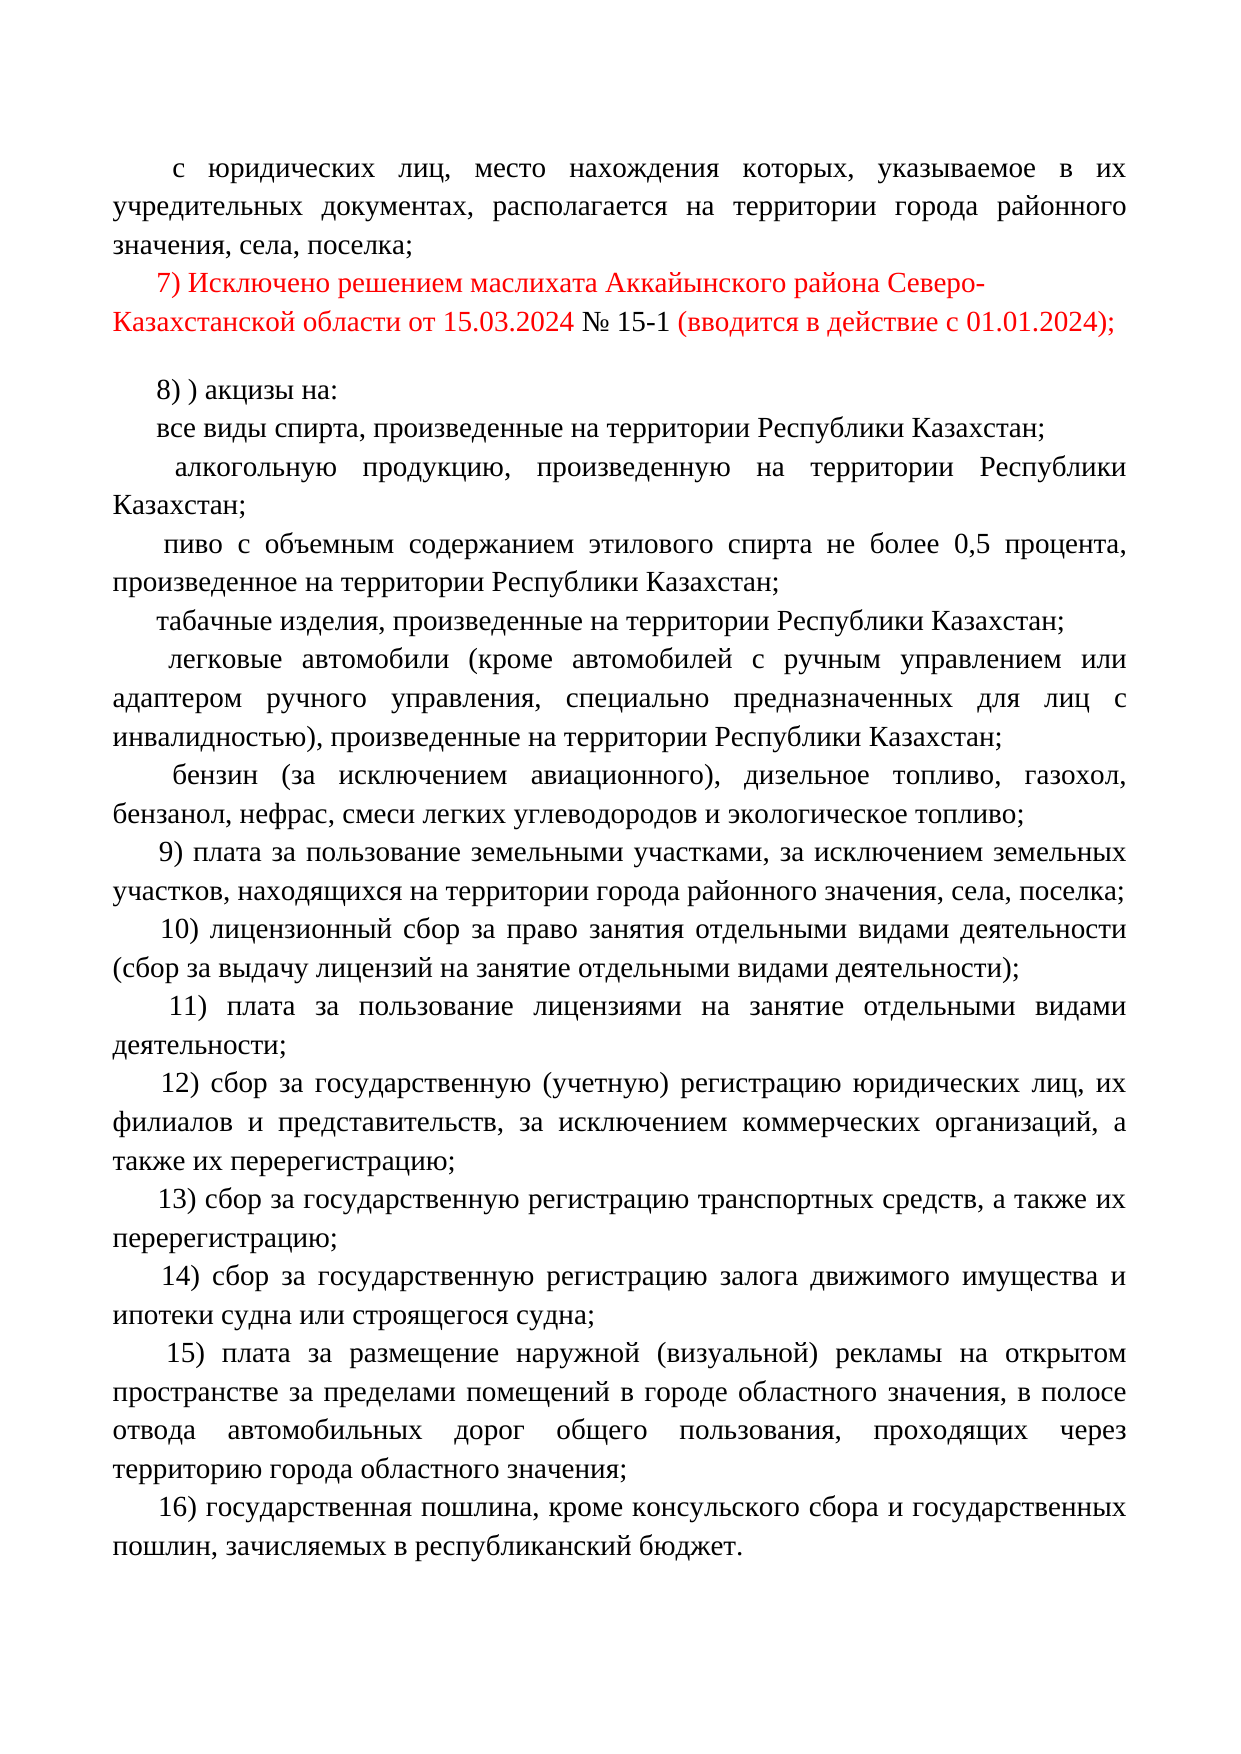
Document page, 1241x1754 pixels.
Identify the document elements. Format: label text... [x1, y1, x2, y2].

text бензин (за исключением авиационного), дизельное топливо, газохол, бензанол, нефрас, смеси легких углеводородов и экологическое топливо; [112, 757, 1128, 829]
text алкогольную продукцию, произведенную на территории Республики Казахстан; [112, 449, 1128, 521]
text 13) сбор за государственную регистрацию транспортных средств, а также их перерегистрацию; [112, 1181, 1128, 1253]
text 7) Исключено решением маслихата Аккайынского района Северо-Казахстанской области от 15.03.2024 № 15-1 (вводится в действие с 01.01.2024); [112, 266, 1128, 368]
text 14) сбор за государственную регистрацию залога движимого имущества и ипотеки судна или строящегося судна; [112, 1258, 1128, 1330]
text все виды спирта, произведенные на территории Республики Казахстан; [112, 410, 1128, 444]
text 11) плата за пользование лицензиями на занятие отдельными видами деятельности; [112, 988, 1128, 1061]
text 16) государственная пошлина, кроме консульского сбора и государственных пошлин, зачисляемых в республиканский бюджет. [112, 1489, 1128, 1562]
text табачные изделия, произведенные на территории Республики Казахстан; [112, 603, 1128, 637]
text 9) плата за пользование земельными участками, за исключением земельных участков, находящихся на территории города районного значения, села, поселка; [112, 834, 1128, 906]
text 8) ) акцизы на: [112, 372, 1128, 405]
text с юридических лиц, место нахождения которых, указываемое в их учредительных документах, располагается на территории города районного значения, села, поселка; [112, 150, 1128, 261]
text пиво с объемным содержанием этилового спирта не более 0,5 процента, произведенное на территории Республики Казахстан; [112, 526, 1128, 598]
text 12) сбор за государственную (учетную) регистрацию юридических лиц, их филиалов и представительств, за исключением коммерческих организаций, а также их перерегистрацию; [112, 1066, 1128, 1176]
text 10) лицензионный сбор за право занятия отдельными видами деятельности (сбор за выдачу лицензий на занятие отдельными видами деятельности); [112, 911, 1128, 983]
text легковые автомобили (кроме автомобилей с ручным управлением или адаптером ручного управления, специально предназначенных для лиц с инвалидностью), произведенные на территории Республики Казахстан; [112, 642, 1128, 752]
text 15) плата за размещение наружной (визуальной) рекламы на открытом пространстве за пределами помещений в городе областного значения, в полосе отвода автомобильных дорог общего пользования, проходящих через территорию города областного значения; [112, 1335, 1128, 1484]
